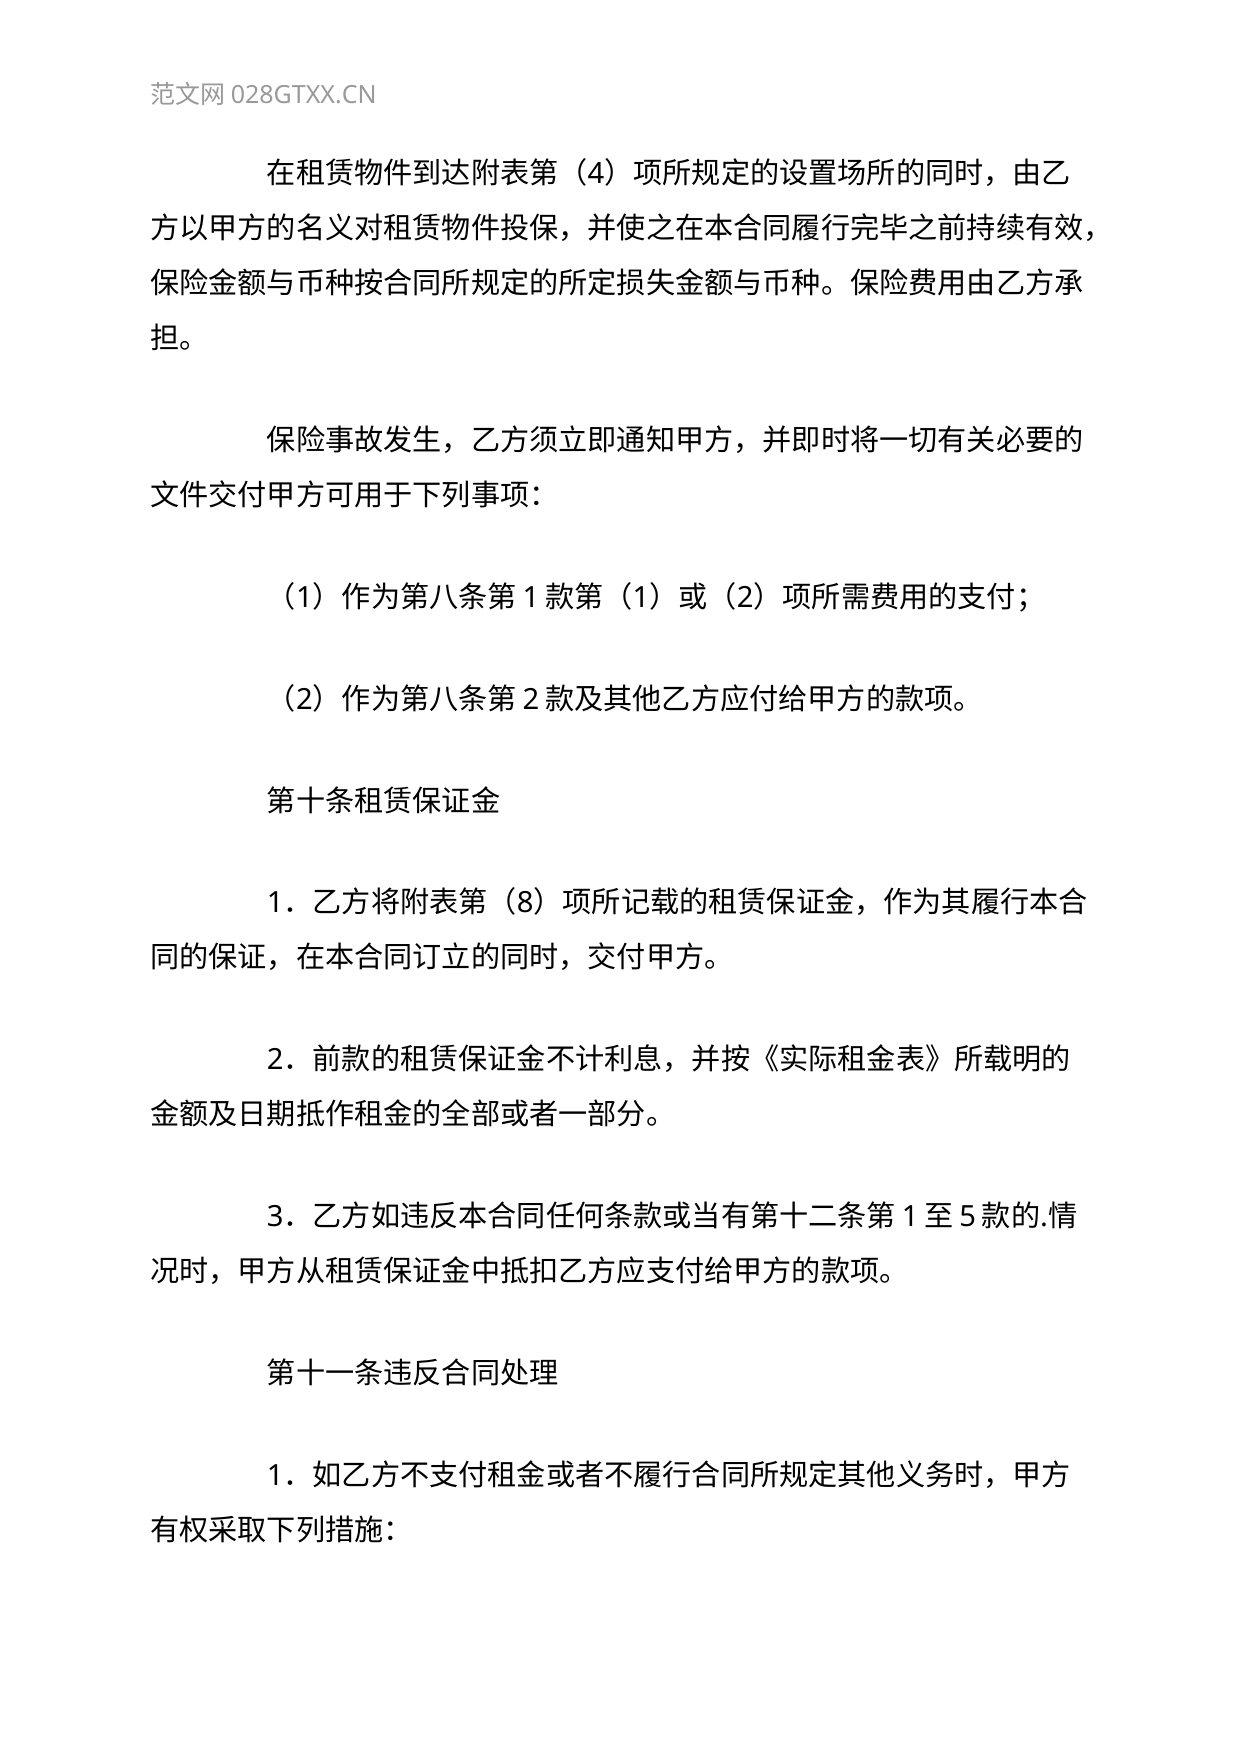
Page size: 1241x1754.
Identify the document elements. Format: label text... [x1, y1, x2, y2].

text （2）作为第八条第2款及其他乙方应付给甲方的款项。 [150, 675, 1090, 718]
text （1）作为第八条第1款第（1）或（2）项所需费用的支付； [150, 573, 1090, 616]
text 3．乙方如违反本合同任何条款或当有第十二条第1至5款的.情况时，甲方从租赁保证金中抵扣乙方应支付给甲方的款项。 [150, 1192, 1090, 1290]
text 在租赁物件到达附表第（4）项所规定的设置场所的同时，由乙方以甲方的名义对租赁物件投保，并使之在本合同履行完毕之前持续有效，保险金额与币种按合同所规定的所定损失金额与币种。保险费用由乙方承担。 [150, 150, 1090, 357]
text 第十一条违反合同处理 [150, 1349, 1090, 1392]
text 1．乙方将附表第（8）项所记载的租赁保证金，作为其履行本合同的保证，在本合同订立的同时，交付甲方。 [150, 879, 1090, 976]
text 1．如乙方不支付租金或者不履行合同所规定其他义务时，甲方有权采取下列措施： [150, 1451, 1090, 1548]
text 第十条租赁保证金 [150, 777, 1090, 819]
text 2．前款的租赁保证金不计利息，并按《实际租金表》所载明的金额及日期抵作租金的全部或者一部分。 [150, 1036, 1090, 1133]
text 保险事故发生，乙方须立即通知甲方，并即时将一切有关必要的文件交付甲方可用于下列事项： [150, 417, 1090, 514]
